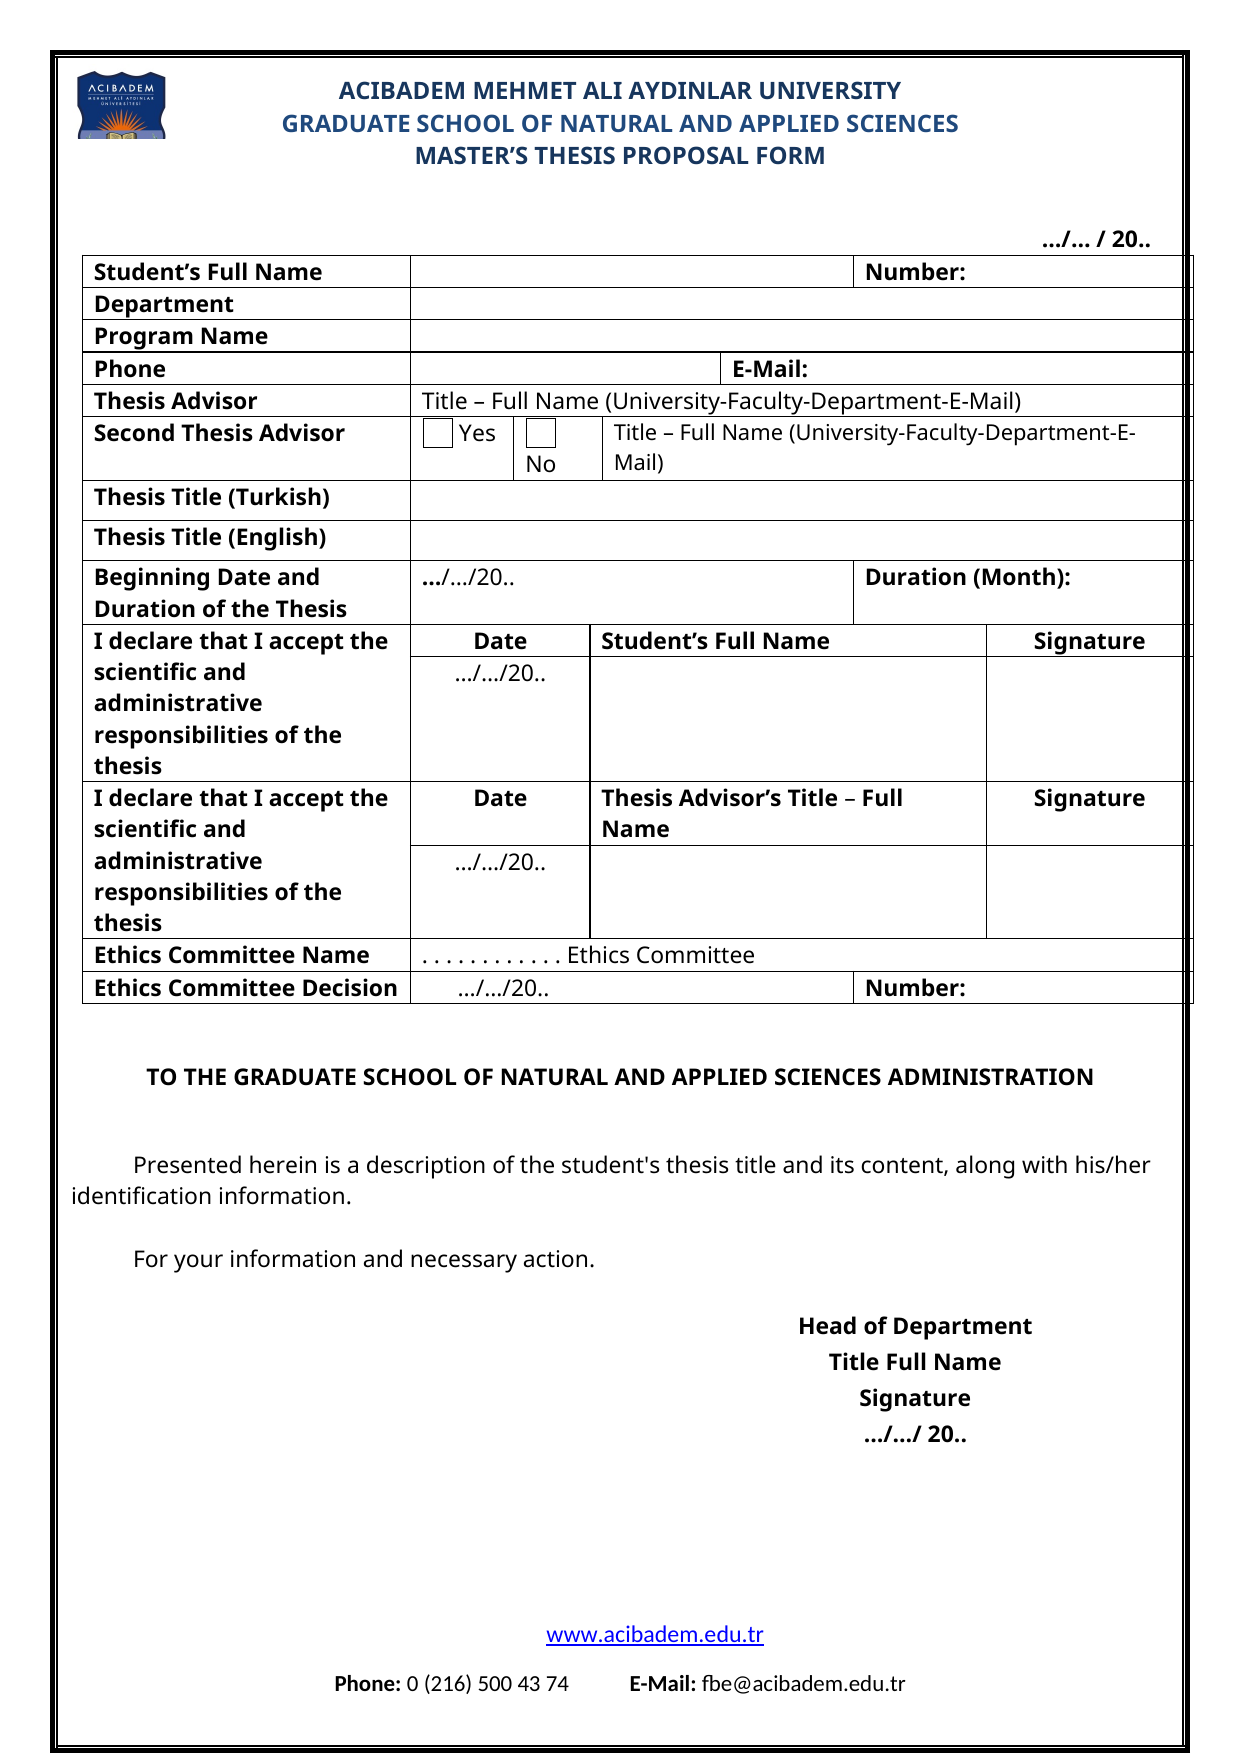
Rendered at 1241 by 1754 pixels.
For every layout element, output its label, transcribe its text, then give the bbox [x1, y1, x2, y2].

table_cell . . . . . . . . . . . . Ethics Committee [411, 939, 1182, 971]
table_header Number: [854, 256, 1182, 287]
table_cell Date [411, 625, 589, 656]
text …/… / 20.. [1018, 223, 1181, 254]
text …/…/ 20.. [575, 1417, 1181, 1449]
table_cell Phone [83, 353, 410, 384]
table_cell [591, 846, 986, 938]
table_cell [591, 657, 986, 781]
text TO THE GRADUATE SCHOOL OF NATURAL AND APPLIED SCIENCES ADMINISTRATION [59, 1061, 1181, 1092]
table_cell E-Mail: [721, 353, 1182, 384]
table_cell Ethics Committee Decision [83, 972, 410, 1003]
table_cell Date [411, 782, 589, 844]
table_cell [411, 353, 720, 384]
table_cell Beginning Date and Duration of the Thesis [83, 561, 410, 624]
table_cell Thesis Title (English) [83, 521, 410, 560]
table_header Student’s Full Name [83, 256, 410, 287]
table_cell …/…/20.. [411, 657, 589, 781]
table_cell Ethics Committee Name [83, 939, 410, 971]
table_cell [411, 320, 1182, 351]
text Title Full Name Signature [649, 1346, 1181, 1413]
table_cell Thesis Title (Turkish) [83, 481, 410, 520]
table_cell I declare that I accept the scientific and administrative responsibilities of the thesis [83, 625, 410, 781]
text Presented herein is a description of the student's thesis title and its content, along with his/her identification information. [71, 1117, 1181, 1211]
table_cell [411, 481, 1182, 520]
table_cell No [514, 417, 602, 479]
table_cell Department [83, 288, 410, 319]
picture [64, 64, 178, 139]
table_cell I declare that I accept the scientific and administrative responsibilities of the thesis [83, 782, 410, 938]
table_cell [987, 657, 1182, 781]
table_cell Number: [854, 972, 1182, 1003]
table_cell Yes [411, 417, 513, 479]
table_cell Title – Full Name (University-Faculty-Department-E-Mail) [603, 417, 1182, 479]
table_cell Program Name [83, 320, 410, 351]
table_cell [411, 288, 1182, 319]
table_cell Title – Full Name (University-Faculty-Department-E-Mail) [411, 385, 1182, 416]
table_cell Duration (Month): [854, 561, 1182, 624]
table_cell [987, 846, 1182, 938]
table_cell Thesis Advisor [83, 385, 410, 416]
table_cell Student’s Full Name [591, 625, 986, 656]
table_cell …/…/20.. [411, 972, 853, 1003]
table_cell …/…/20.. [411, 846, 589, 938]
table_header [411, 256, 853, 287]
table_cell Second Thesis Advisor [83, 417, 410, 479]
table_cell [411, 521, 1182, 560]
text For your information and necessary action. [71, 1242, 1181, 1274]
table_cell Signature [987, 625, 1182, 656]
text Head of Department [575, 1310, 1181, 1341]
table_cell …/…/20.. [411, 561, 853, 624]
table_cell Signature [987, 782, 1182, 844]
table_cell Thesis Advisor’s Title – Full Name [591, 782, 986, 844]
